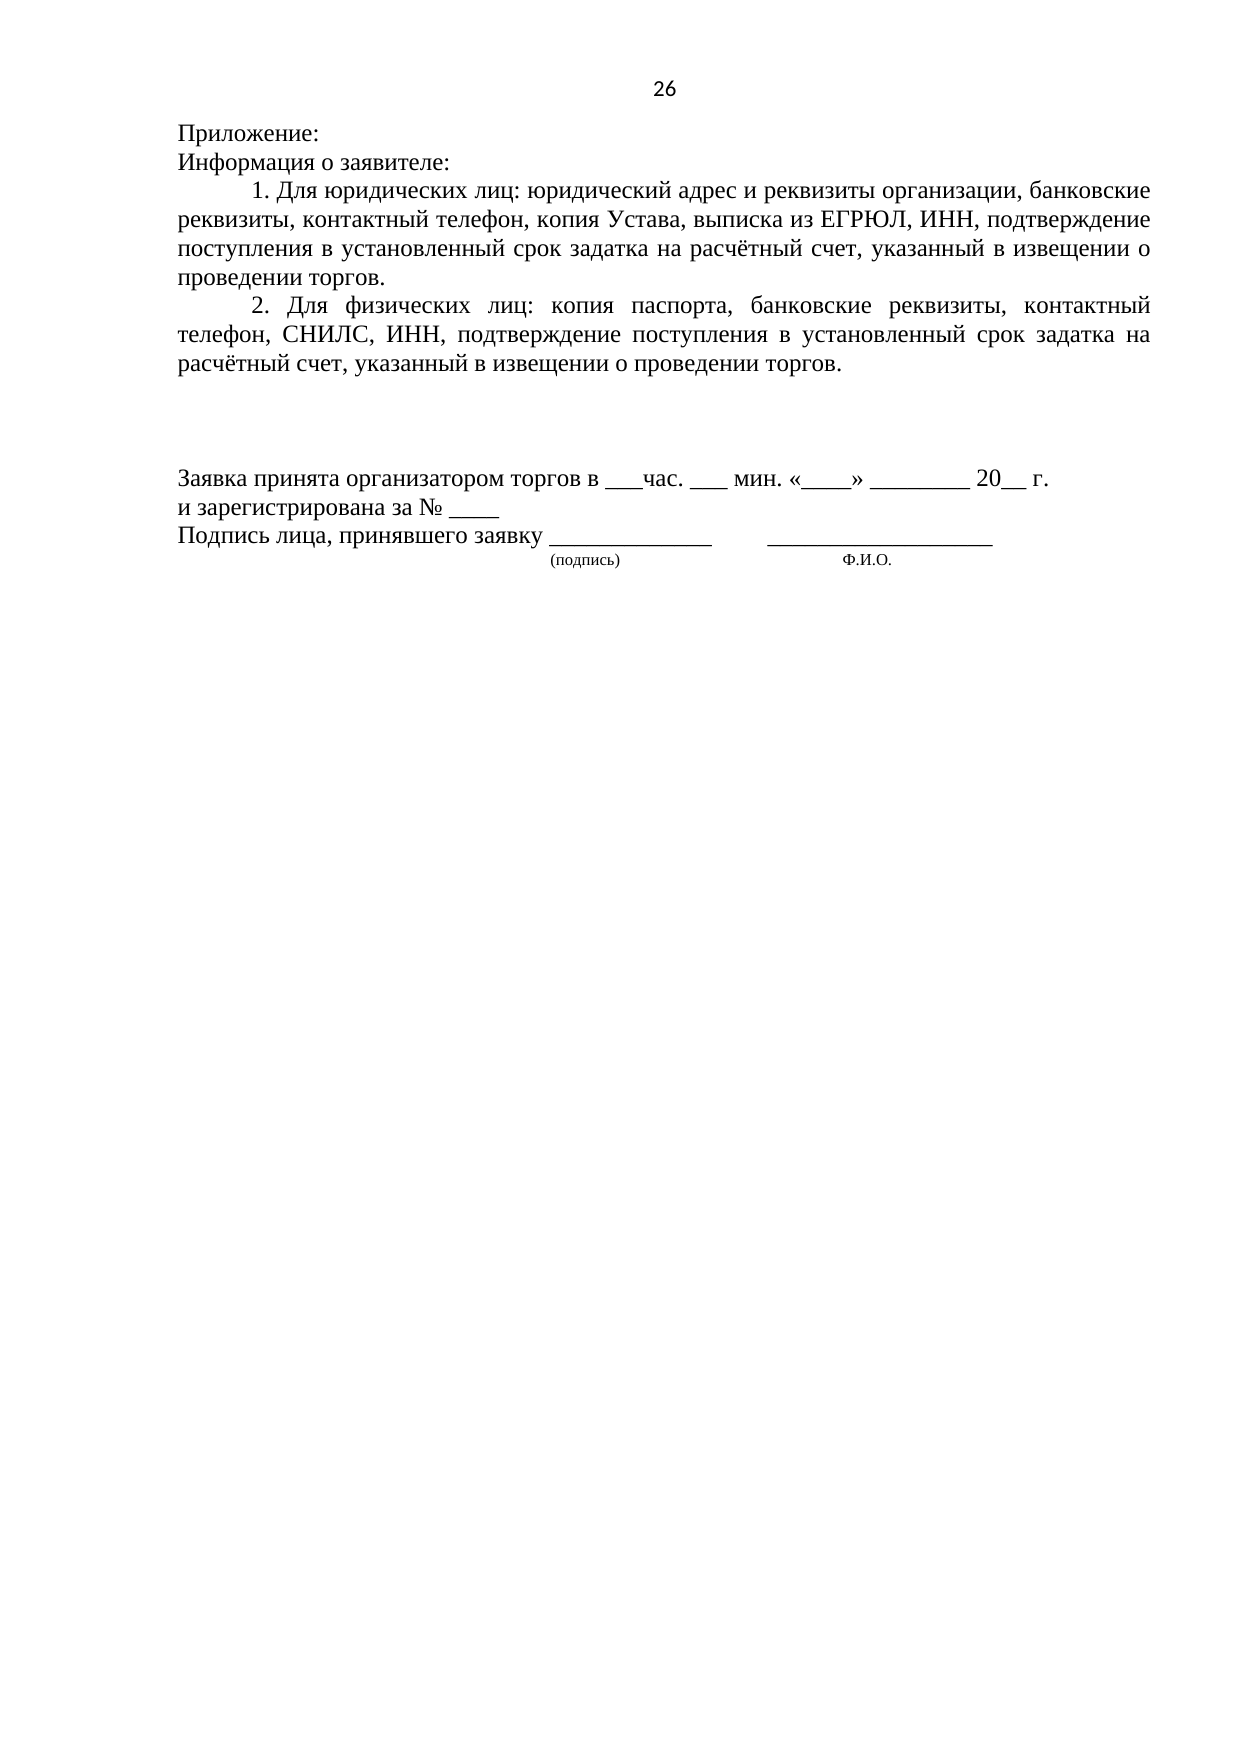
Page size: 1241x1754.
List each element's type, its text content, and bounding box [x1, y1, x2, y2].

text Приложение: [177, 118, 1152, 147]
text Заявка принята организатором торгов в ___час. ___ мин. «____» ________ 20__ г. [177, 463, 1152, 492]
text Подпись лица, принявшего заявку _____________ __________________ [177, 521, 1152, 549]
text и зарегистрирована за № ____ [177, 492, 1152, 521]
text Информация о заявителе: [177, 147, 1152, 176]
text (подпись) Ф.И.О. [177, 549, 1152, 568]
text 2. Для физических лиц: копия паспорта, банковские реквизиты, контактный телефон, СНИЛС, ИНН, подтверждение поступления в установленный срок задатка на расчётный счет, указанный в извещении о проведении торгов. [177, 291, 1152, 377]
text 1. Для юридических лиц: юридический адрес и реквизиты организации, банковские реквизиты, контактный телефон, копия Устава, выписка из ЕГРЮЛ, ИНН, подтверждение поступления в установленный срок задатка на расчётный счет, указанный в извещении о проведении торгов. [177, 176, 1152, 291]
